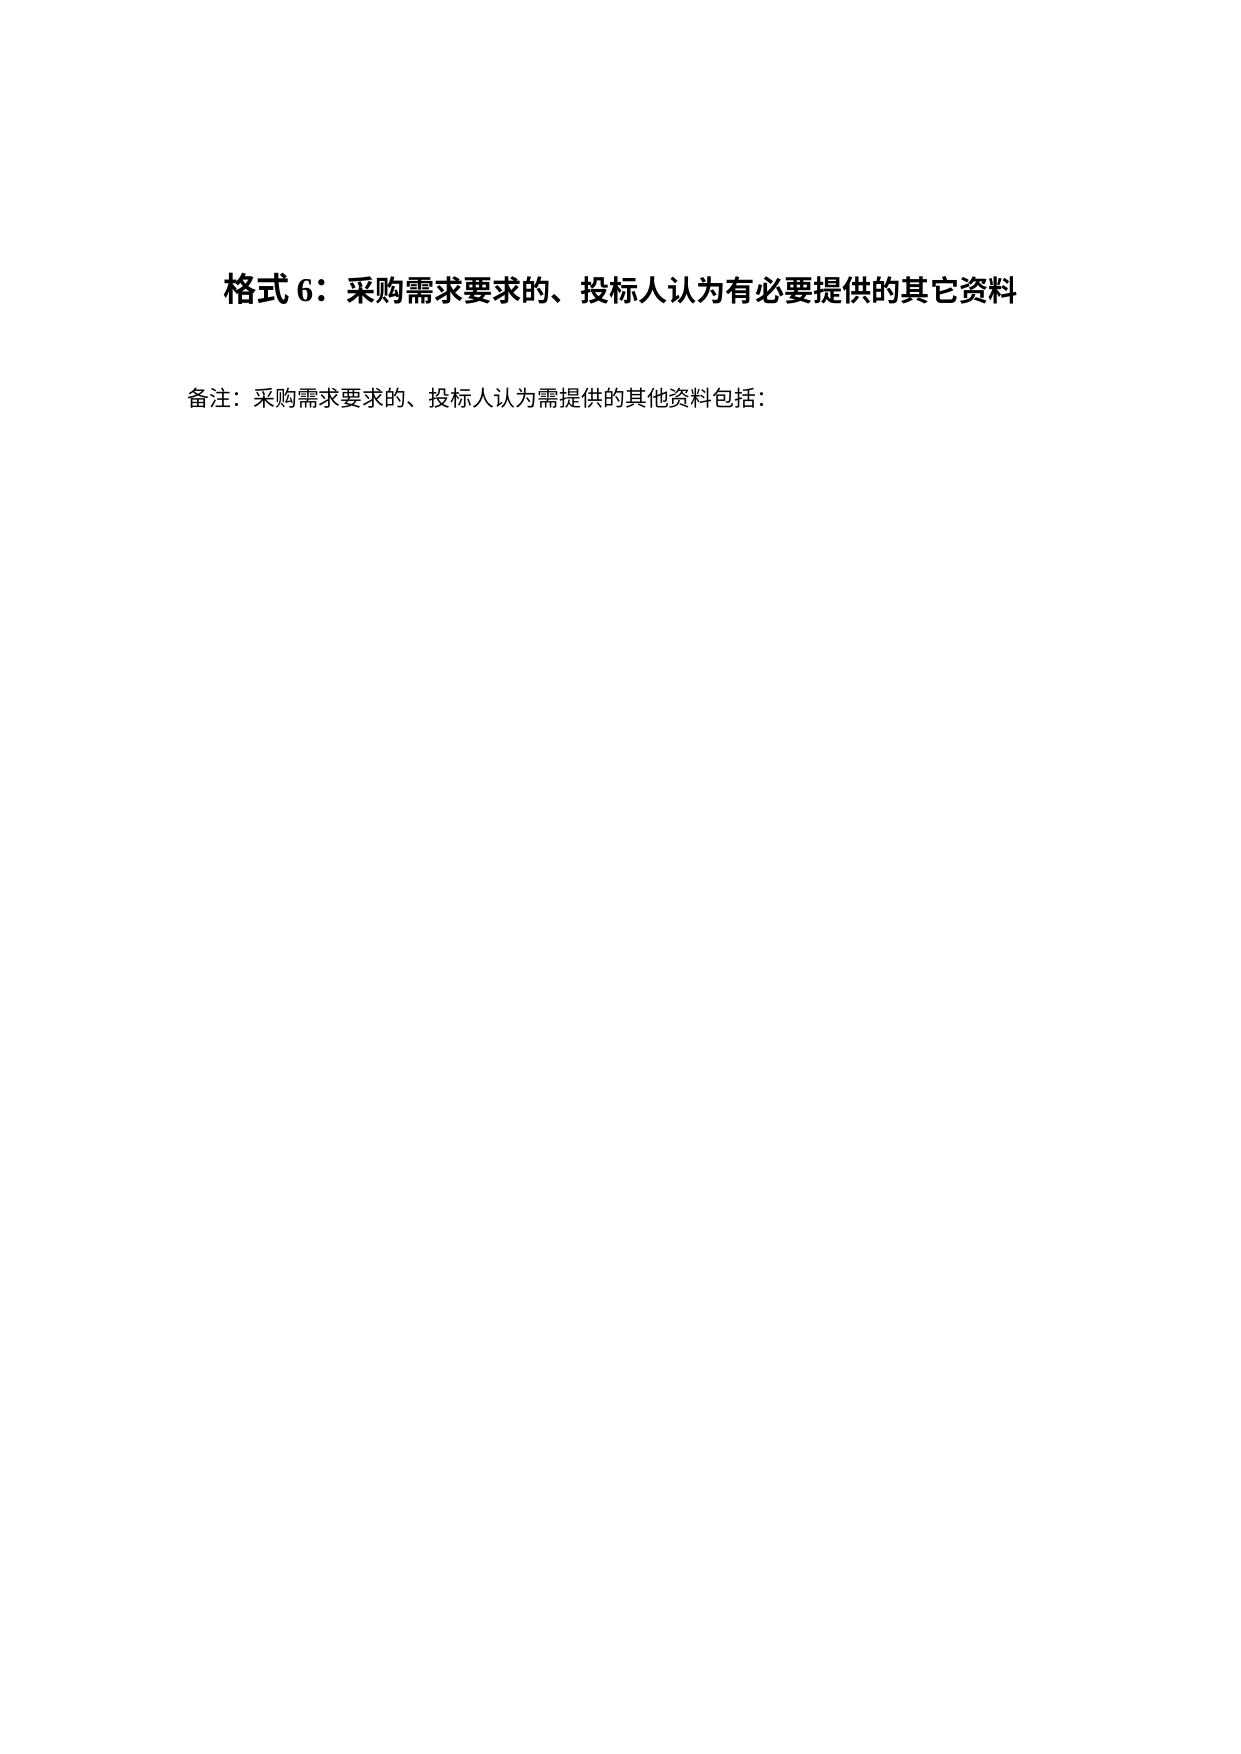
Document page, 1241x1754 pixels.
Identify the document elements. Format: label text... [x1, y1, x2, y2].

text 备注：采购需求要求的、投标人认为需提供的其他资料包括： [187, 381, 1053, 413]
subtitle 格式6：采购需求要求的、投标人认为有必要提供的其它资料 [187, 254, 1053, 319]
